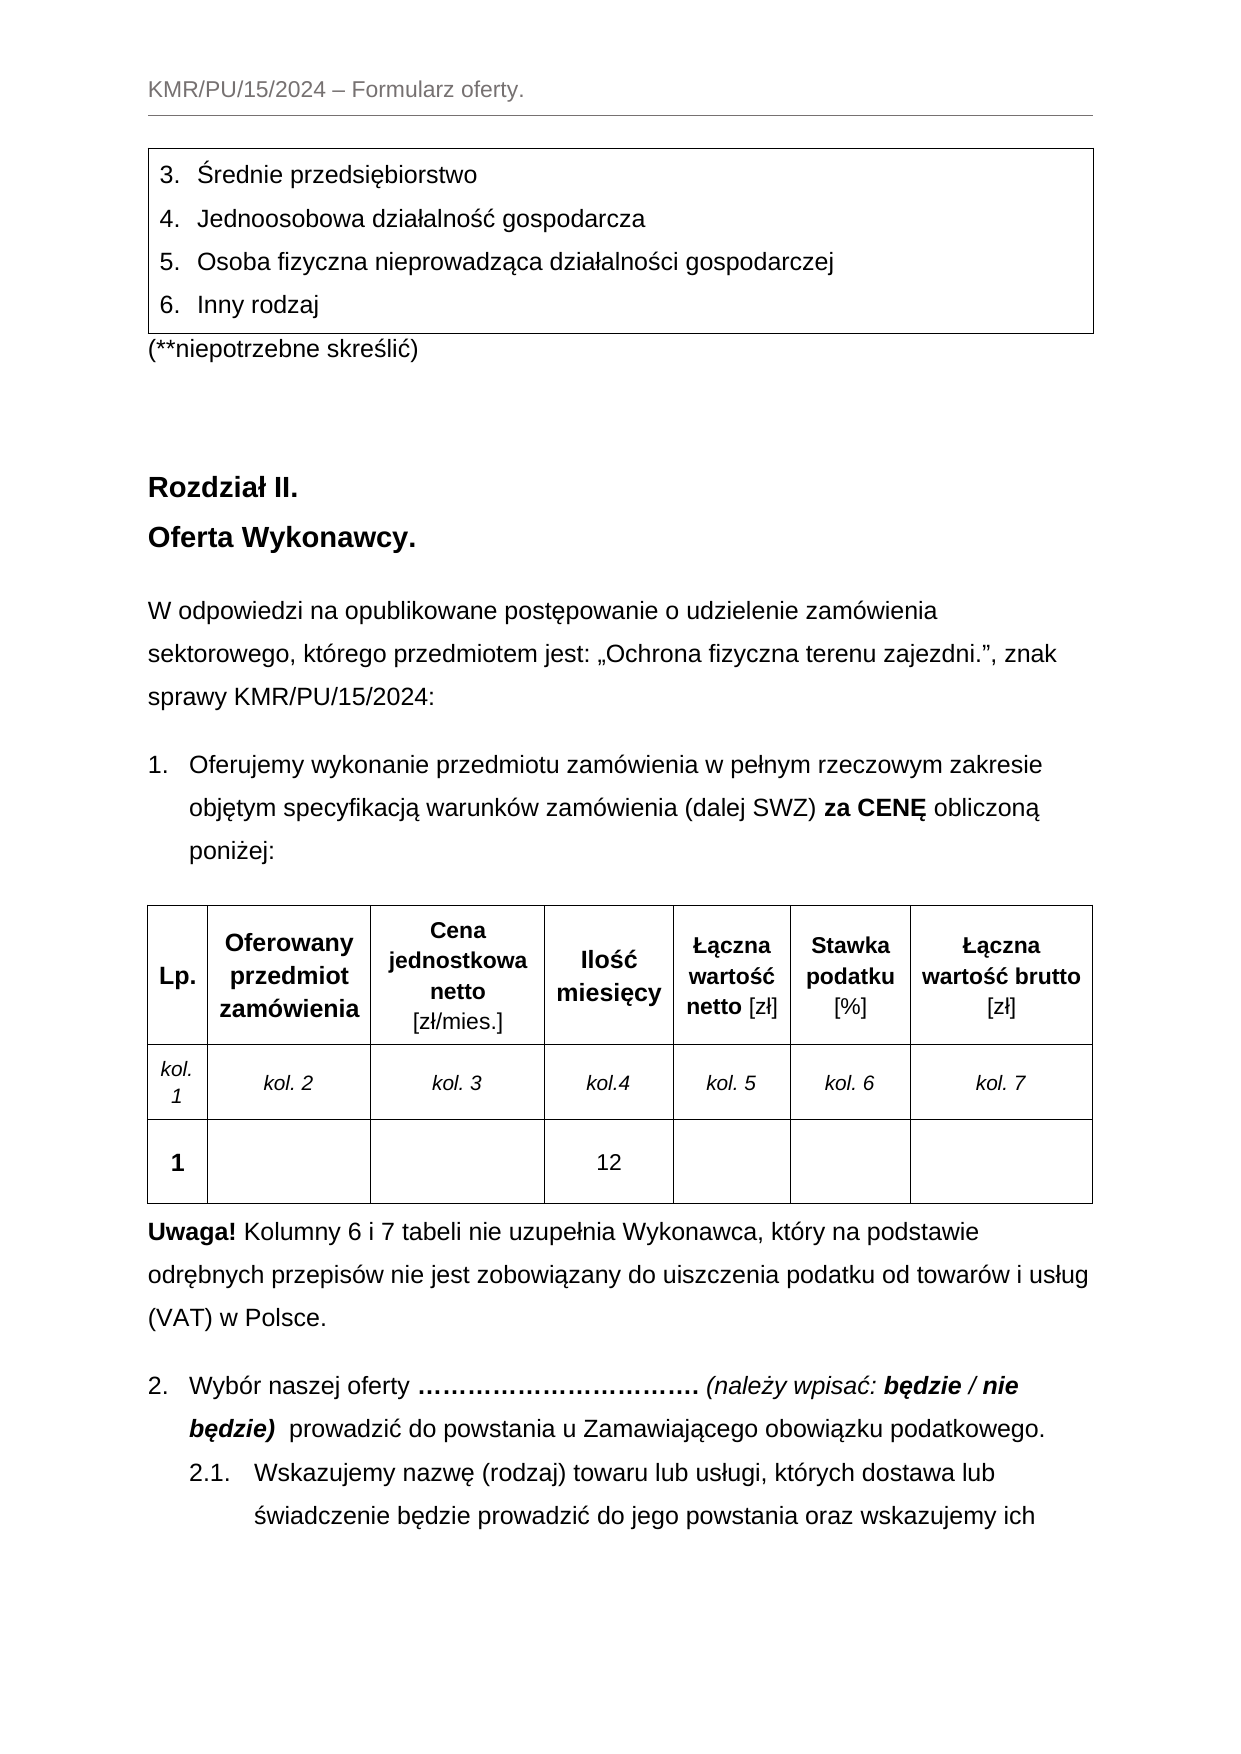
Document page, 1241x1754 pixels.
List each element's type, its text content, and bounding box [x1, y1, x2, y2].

table_cell [911, 1120, 1092, 1203]
list Wybór naszej oferty ……………………………. (należy wpisać: będzie / nie będzie) prowadzić do powstania u Zamawiającego obowiązku podatkowego. [148, 1371, 1093, 1443]
table_header Łączna wartość brutto [zł] [911, 906, 1092, 1044]
table_cell 12 [545, 1120, 673, 1203]
table_header Łączna wartość netto [zł] [674, 906, 790, 1044]
table_cell kol.4 [545, 1045, 673, 1118]
subtitle W odpowiedzi na opublikowane postępowanie o udzielenie zamówienia sektorowego, którego przedmiotem jest: „Ochrona fizyczna terenu zajezdni.”, znak sprawy KMR/PU/15/2024: [148, 596, 1093, 711]
table_cell kol. 3 [371, 1045, 544, 1118]
table_cell kol. 1 [148, 1045, 207, 1118]
table_header Cena jednostkowa netto [zł/mies.] [371, 906, 544, 1044]
subtitle Oferta Wykonawcy. [148, 470, 1093, 554]
table_cell [791, 1120, 910, 1203]
table_cell kol. 2 [208, 1045, 370, 1118]
table_cell [371, 1120, 544, 1203]
table_cell kol. 7 [911, 1045, 1092, 1118]
table_cell [208, 1120, 370, 1203]
text (**niepotrzebne skreślić) [148, 334, 1093, 363]
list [189, 1457, 1093, 1529]
table_cell 1 [148, 1120, 207, 1203]
table_header Stawka podatku [%] [791, 906, 910, 1044]
text Uwaga! Kolumny 6 i 7 tabeli nie uzupełnia Wykonawca, który na podstawie odrębnych przepisów nie jest zobowiązany do uiszczenia podatku od towarów i usług (VAT) w Polsce. [148, 1217, 1093, 1332]
table_header Oferowany przedmiot zamówienia [208, 906, 370, 1044]
table_cell [674, 1120, 790, 1203]
table_cell kol. 6 [791, 1045, 910, 1118]
table_header Lp. [148, 906, 207, 1044]
table_cell kol. 5 [674, 1045, 790, 1118]
table_header Ilość miesięcy [545, 906, 673, 1044]
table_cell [149, 149, 1093, 333]
list Oferujemy wykonanie przedmiotu zamówienia w pełnym rzeczowym zakresie objętym specyfikacją warunków zamówienia (dalej SWZ) za CENĘ obliczoną poniżej: [148, 750, 1093, 865]
